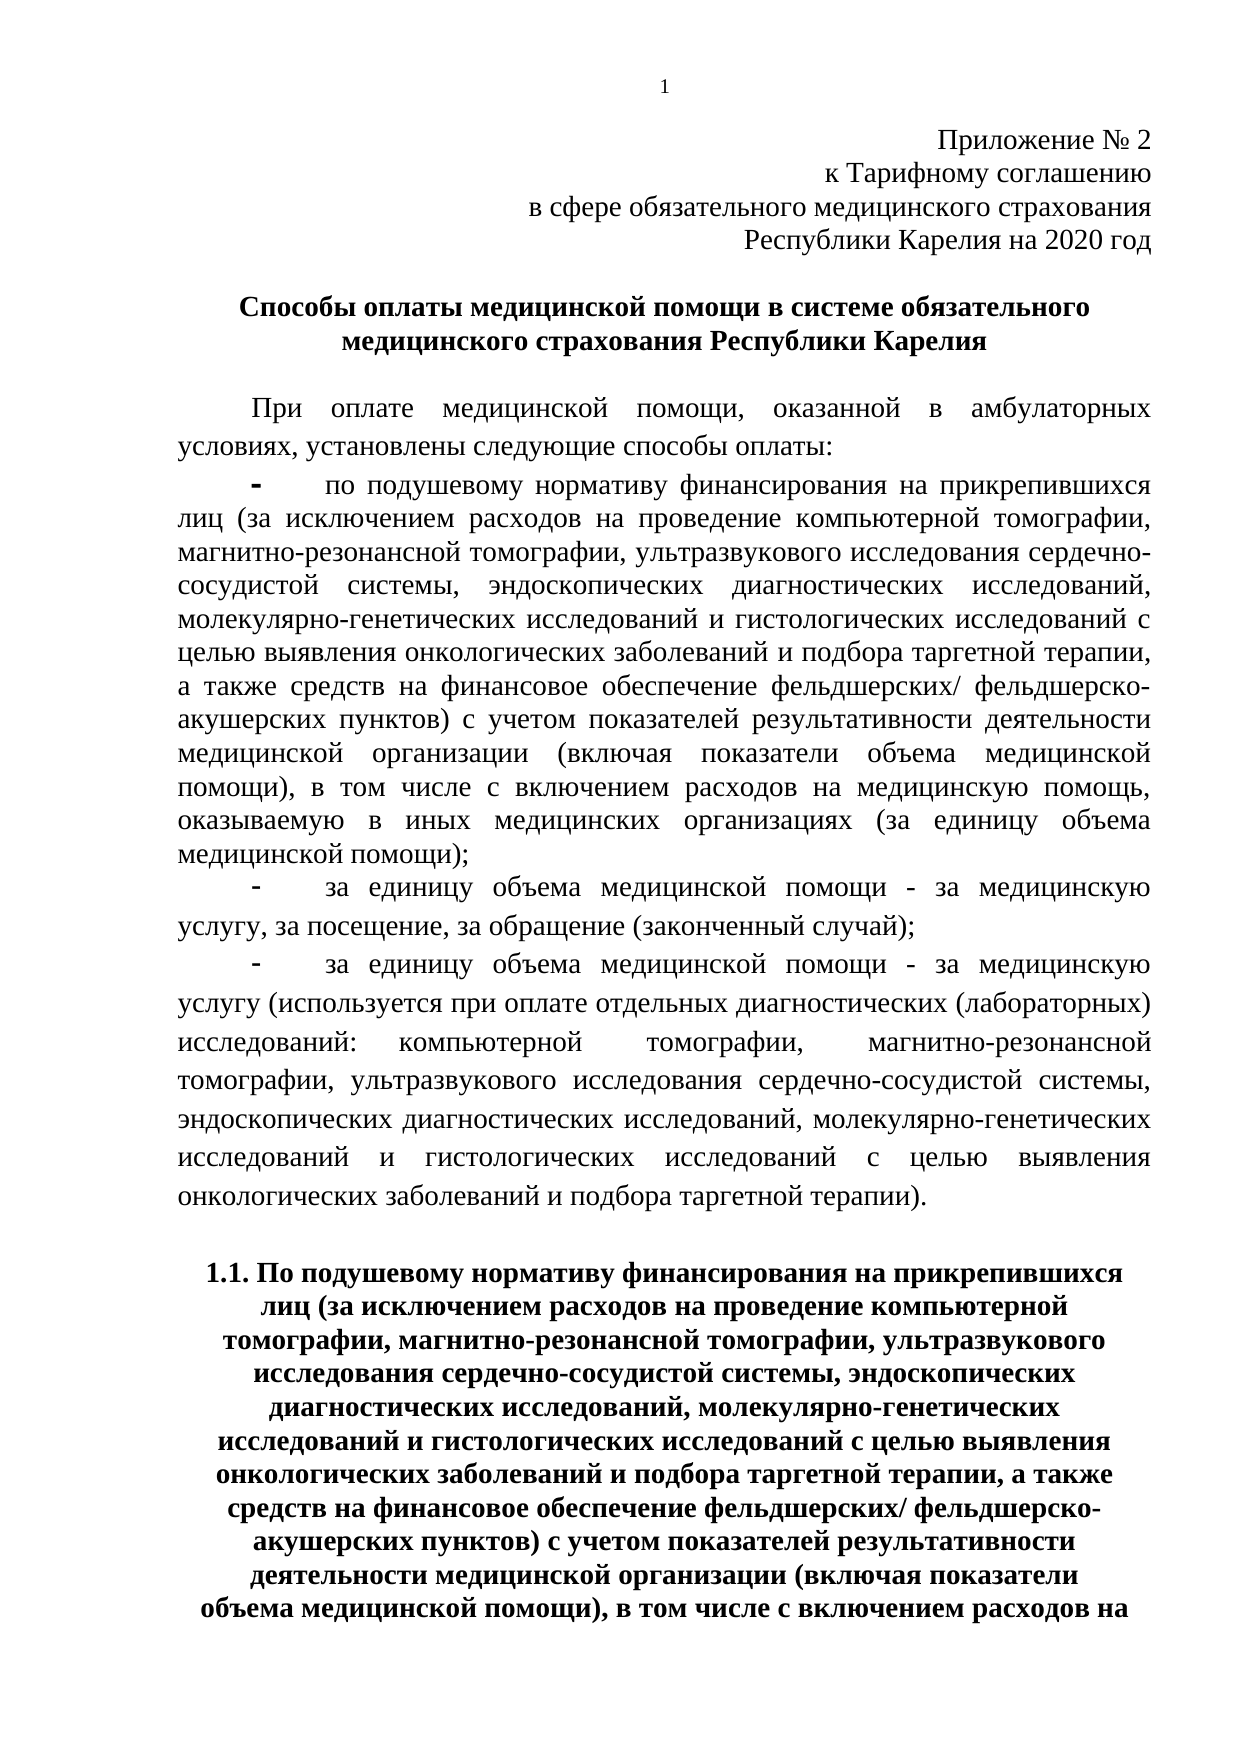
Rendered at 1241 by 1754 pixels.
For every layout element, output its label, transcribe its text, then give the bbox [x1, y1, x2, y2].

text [177, 1255, 1152, 1624]
text в сфере обязательного медицинского страхования [177, 189, 1152, 222]
list за единицу объема медицинской помощи - за медицинскую услугу (используется при оплате отдельных диагностических (лабораторных) исследований: компьютерной томографии, магнитно-резонансной томографии, ультразвукового исследования сердечно-сосудистой системы, эндоскопических диагностических исследований, молекулярно-генетических исследований и гистологических исследований с целью выявления онкологических заболеваний и подбора таргетной терапии). [177, 947, 1152, 1211]
list за единицу объема медицинской помощи - за медицинскую услугу, за посещение, за обращение (законченный случай); [177, 869, 1152, 942]
text Республики Карелия на 2020 год [177, 222, 1152, 256]
text Приложение № 2 [177, 122, 1152, 155]
list по подушевому нормативу финансирования на прикрепившихся лиц (за исключением расходов на проведение компьютерной томографии, магнитно-резонансной томографии, ультразвукового исследования сердечно-сосудистой системы, эндоскопических диагностических исследований, молекулярно-генетических исследований и гистологических исследований с целью выявления онкологических заболеваний и подбора таргетной терапии, а также средств на финансовое обеспечение фельдшерских/ фельдшерско-акушерских пунктов) с учетом показателей результативности деятельности медицинской организации (включая показатели объема медицинской помощи), в том числе с включением расходов на медицинскую помощь, оказываемую в иных медицинских организациях (за единицу объема медицинской помощи); [177, 467, 1152, 869]
text к Тарифному соглашению [177, 155, 1152, 189]
list При оплате медицинской помощи, оказанной в амбулаторных условиях, установлены следующие способы оплаты: [177, 390, 1152, 462]
text Способы оплаты медицинской помощи в системе обязательного [177, 289, 1152, 323]
text медицинского страхования Республики Карелия [177, 323, 1152, 357]
